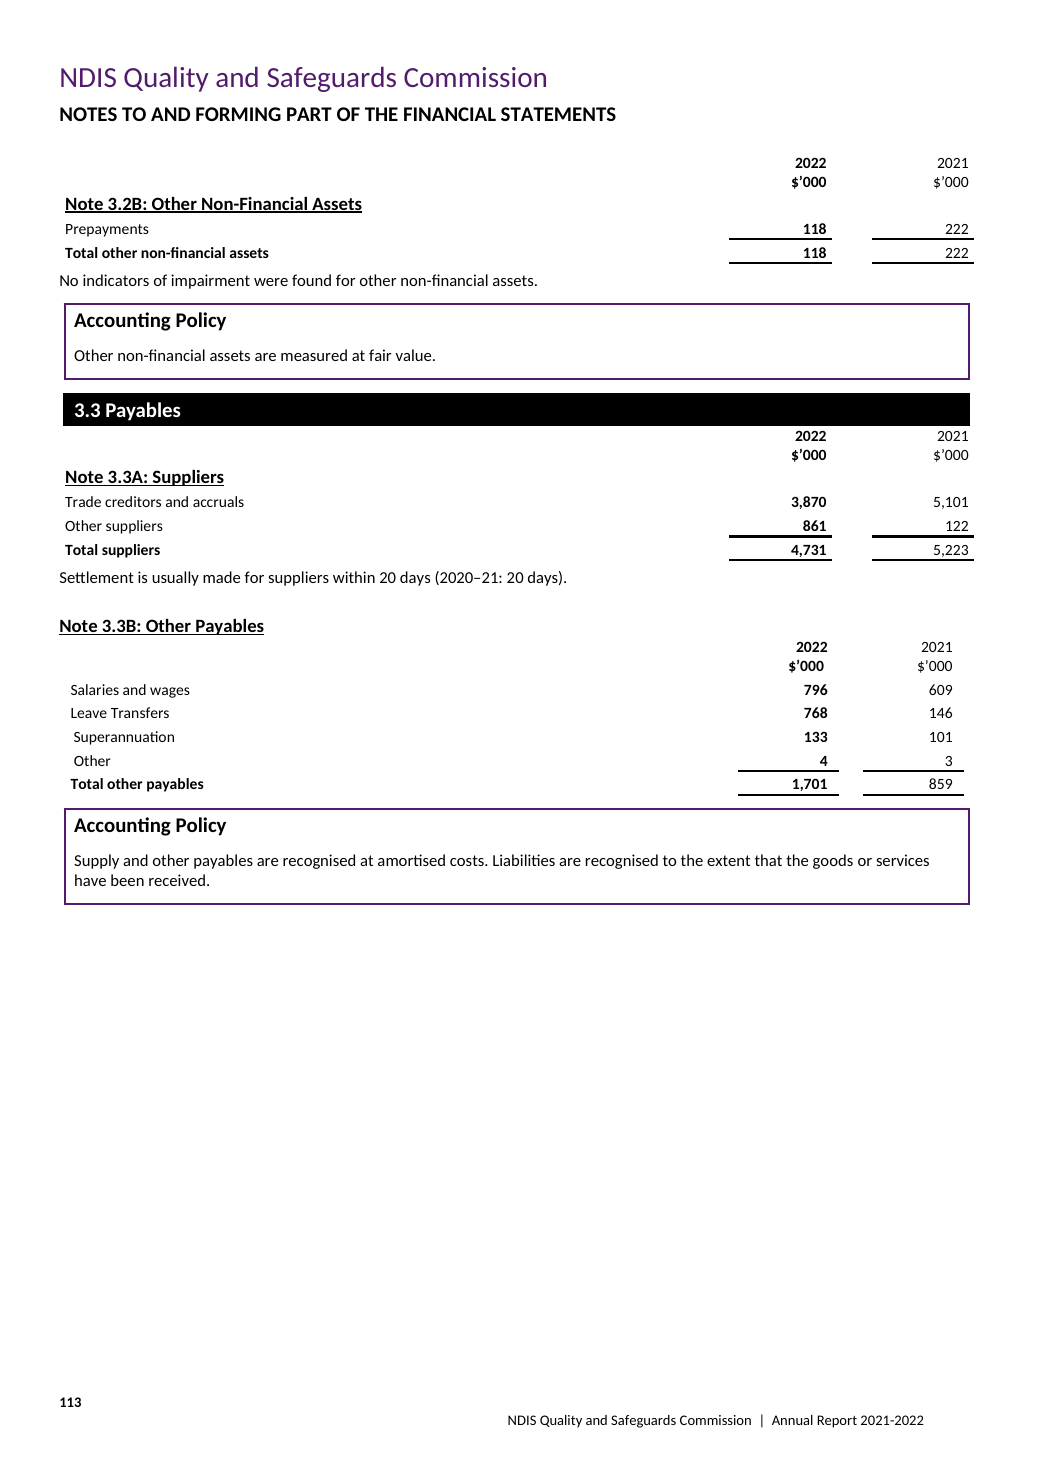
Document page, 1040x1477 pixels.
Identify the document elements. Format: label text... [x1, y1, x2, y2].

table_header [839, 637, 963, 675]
subtitle Accounting Policy [66, 810, 968, 838]
subtitle NDIS Quality and Safeguards Commission [59, 59, 974, 95]
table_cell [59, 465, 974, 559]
subtitle 3.3 Payables [66, 395, 968, 424]
subtitle NOTES TO AND FORMING PART OF THE FINANCIAL STATEMENTS [59, 101, 974, 126]
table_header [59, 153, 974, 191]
text Settlement is usually made for suppliers within 20 days (2020–21: 20 days). [59, 567, 974, 588]
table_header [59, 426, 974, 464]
subtitle Accounting Policy [66, 305, 968, 333]
text Supply and other payables are recognised at amortised costs. Liabilities are recognised to the extent that the goods or services have been received. [66, 846, 968, 903]
subtitle Note 3.3B: Other Payables [59, 614, 974, 637]
text Other non-financial assets are measured at fair value. [66, 341, 968, 378]
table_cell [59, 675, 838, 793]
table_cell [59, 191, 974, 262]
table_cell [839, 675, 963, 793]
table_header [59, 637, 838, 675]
text No indicators of impairment were found for other non-financial assets. [59, 270, 974, 291]
